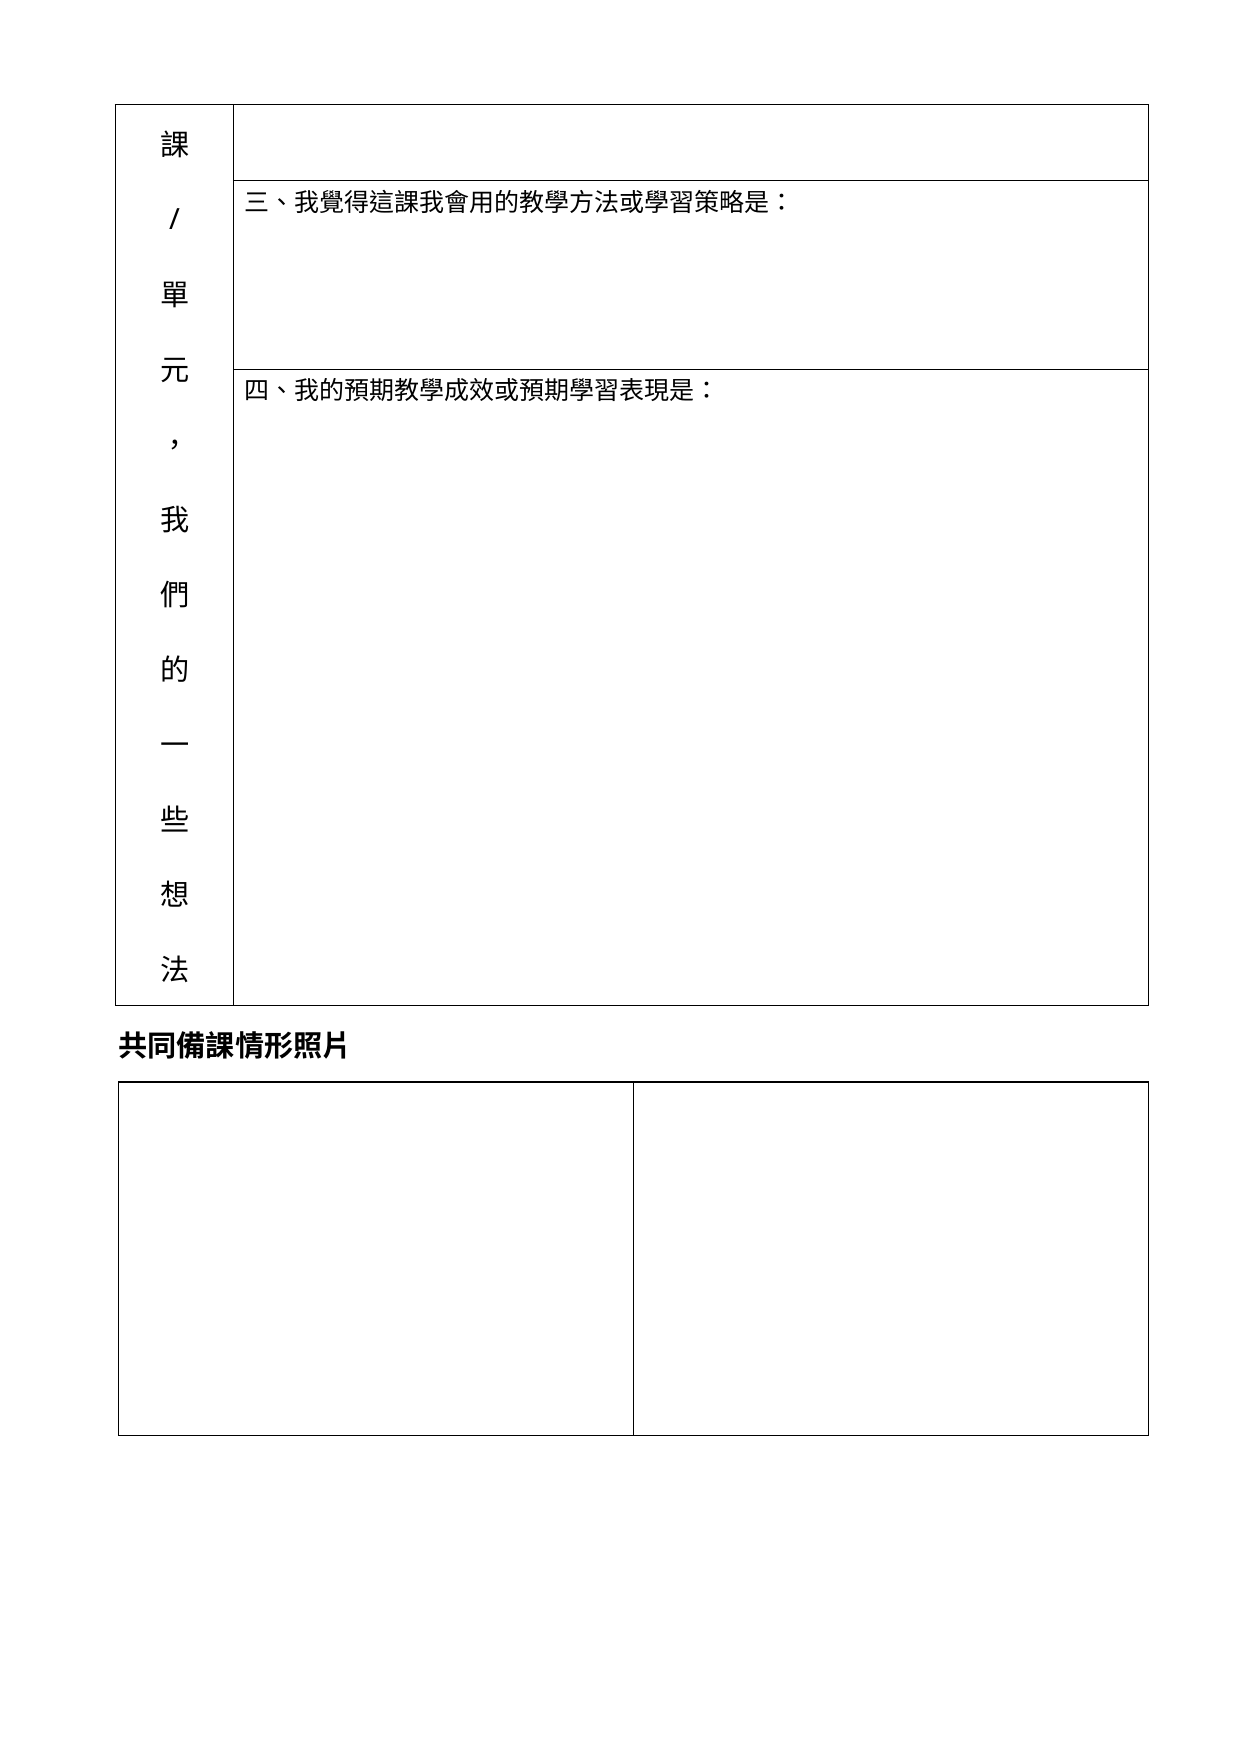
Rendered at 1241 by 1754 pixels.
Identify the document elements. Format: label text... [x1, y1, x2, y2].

table_cell 三、我覺得這課我會用的教學方法或學習策略是： [234, 181, 1148, 369]
table_cell 四、我的預期教學成效或預期學習表現是： [234, 370, 1148, 1005]
table_header [119, 1083, 633, 1434]
text 共同備課情形照片 [118, 1006, 1122, 1081]
table_header [634, 1083, 1148, 1434]
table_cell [234, 105, 1148, 180]
